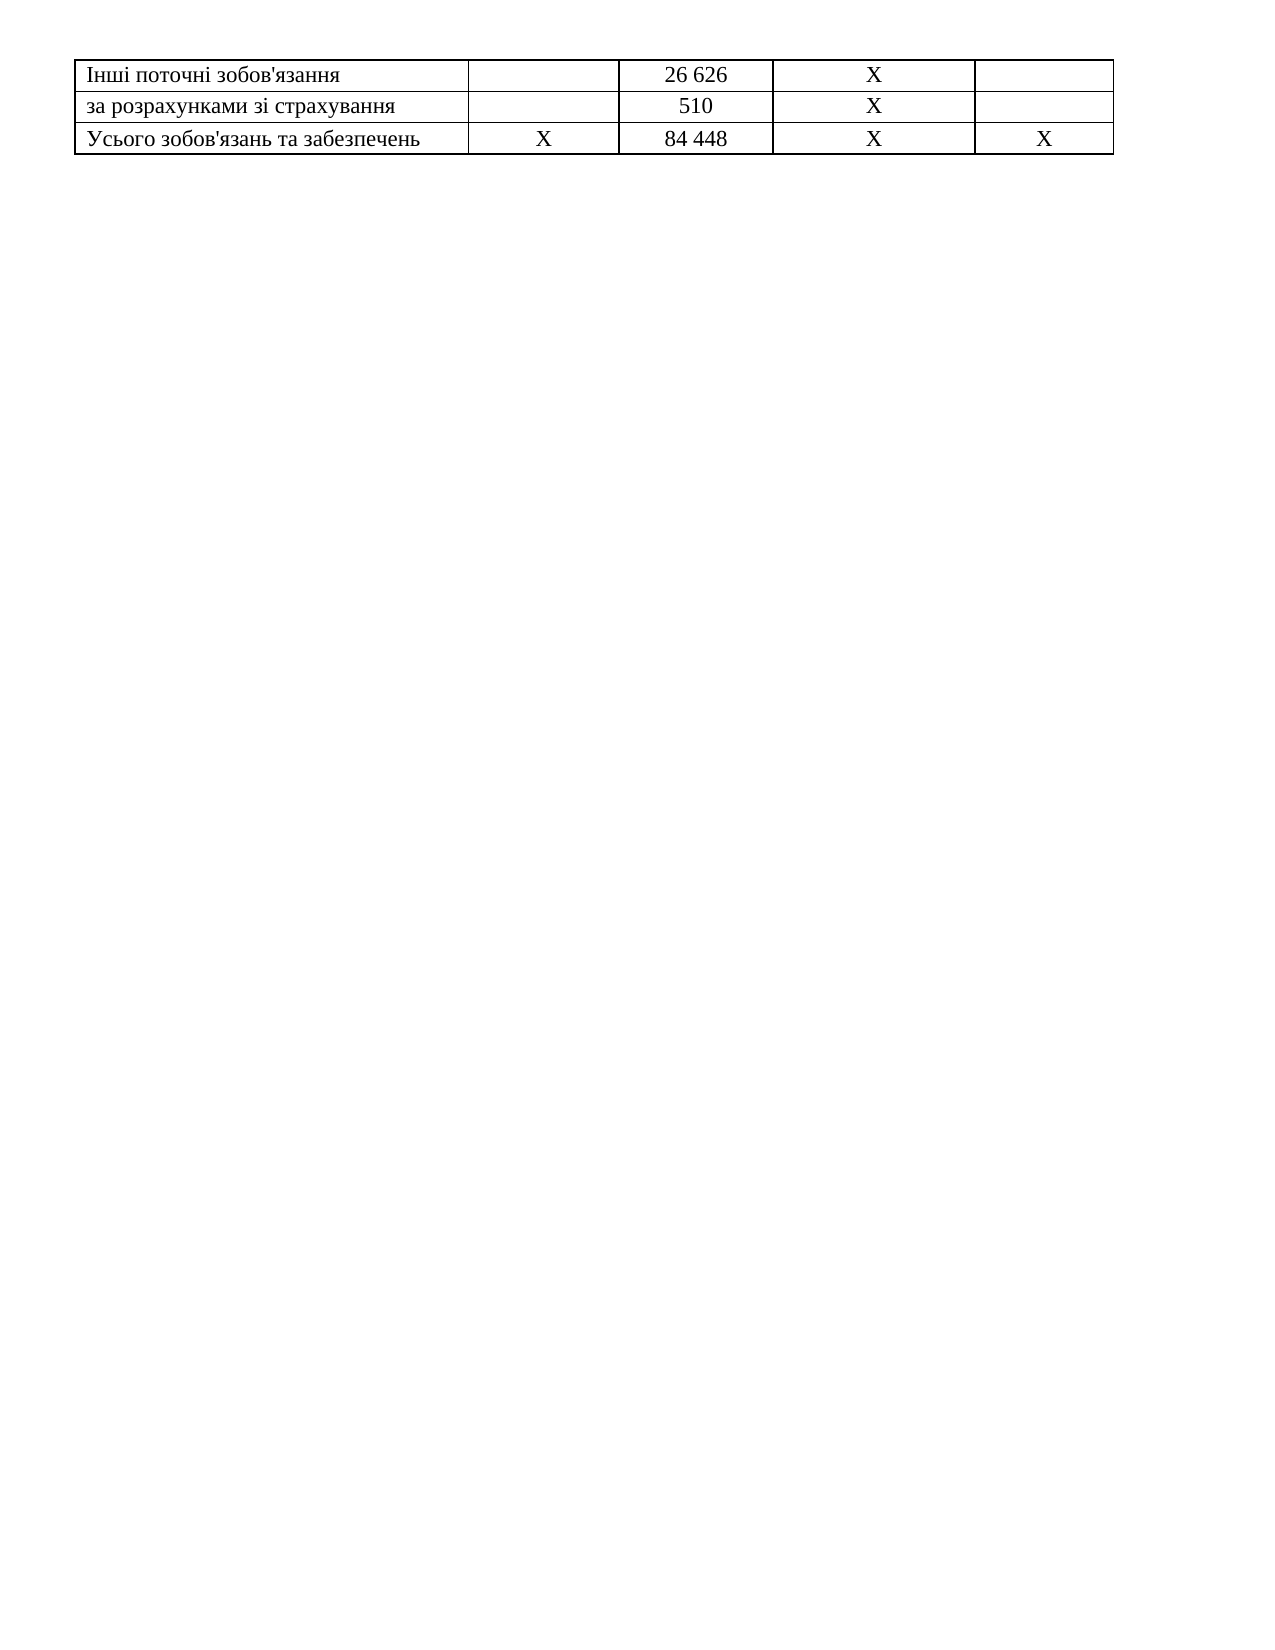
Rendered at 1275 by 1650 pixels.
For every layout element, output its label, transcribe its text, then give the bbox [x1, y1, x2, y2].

table_cell Iншi поточнi зобов'язання [76, 61, 468, 91]
table_cell [469, 92, 618, 122]
table_cell [976, 92, 1113, 122]
table_cell за розрахунками зi страхування [76, 92, 468, 122]
table_cell 510 [620, 92, 772, 122]
table_cell [469, 61, 618, 91]
table_cell X [774, 61, 974, 91]
table_cell X [469, 123, 618, 153]
table_cell X [774, 92, 974, 122]
table_cell [976, 61, 1113, 91]
table_cell 26 626 [620, 61, 772, 91]
table_cell Усього зобов'язань та забезпечень [76, 123, 468, 153]
table_cell X [976, 123, 1113, 153]
table_cell 84 448 [620, 123, 772, 153]
table_cell X [774, 123, 974, 153]
